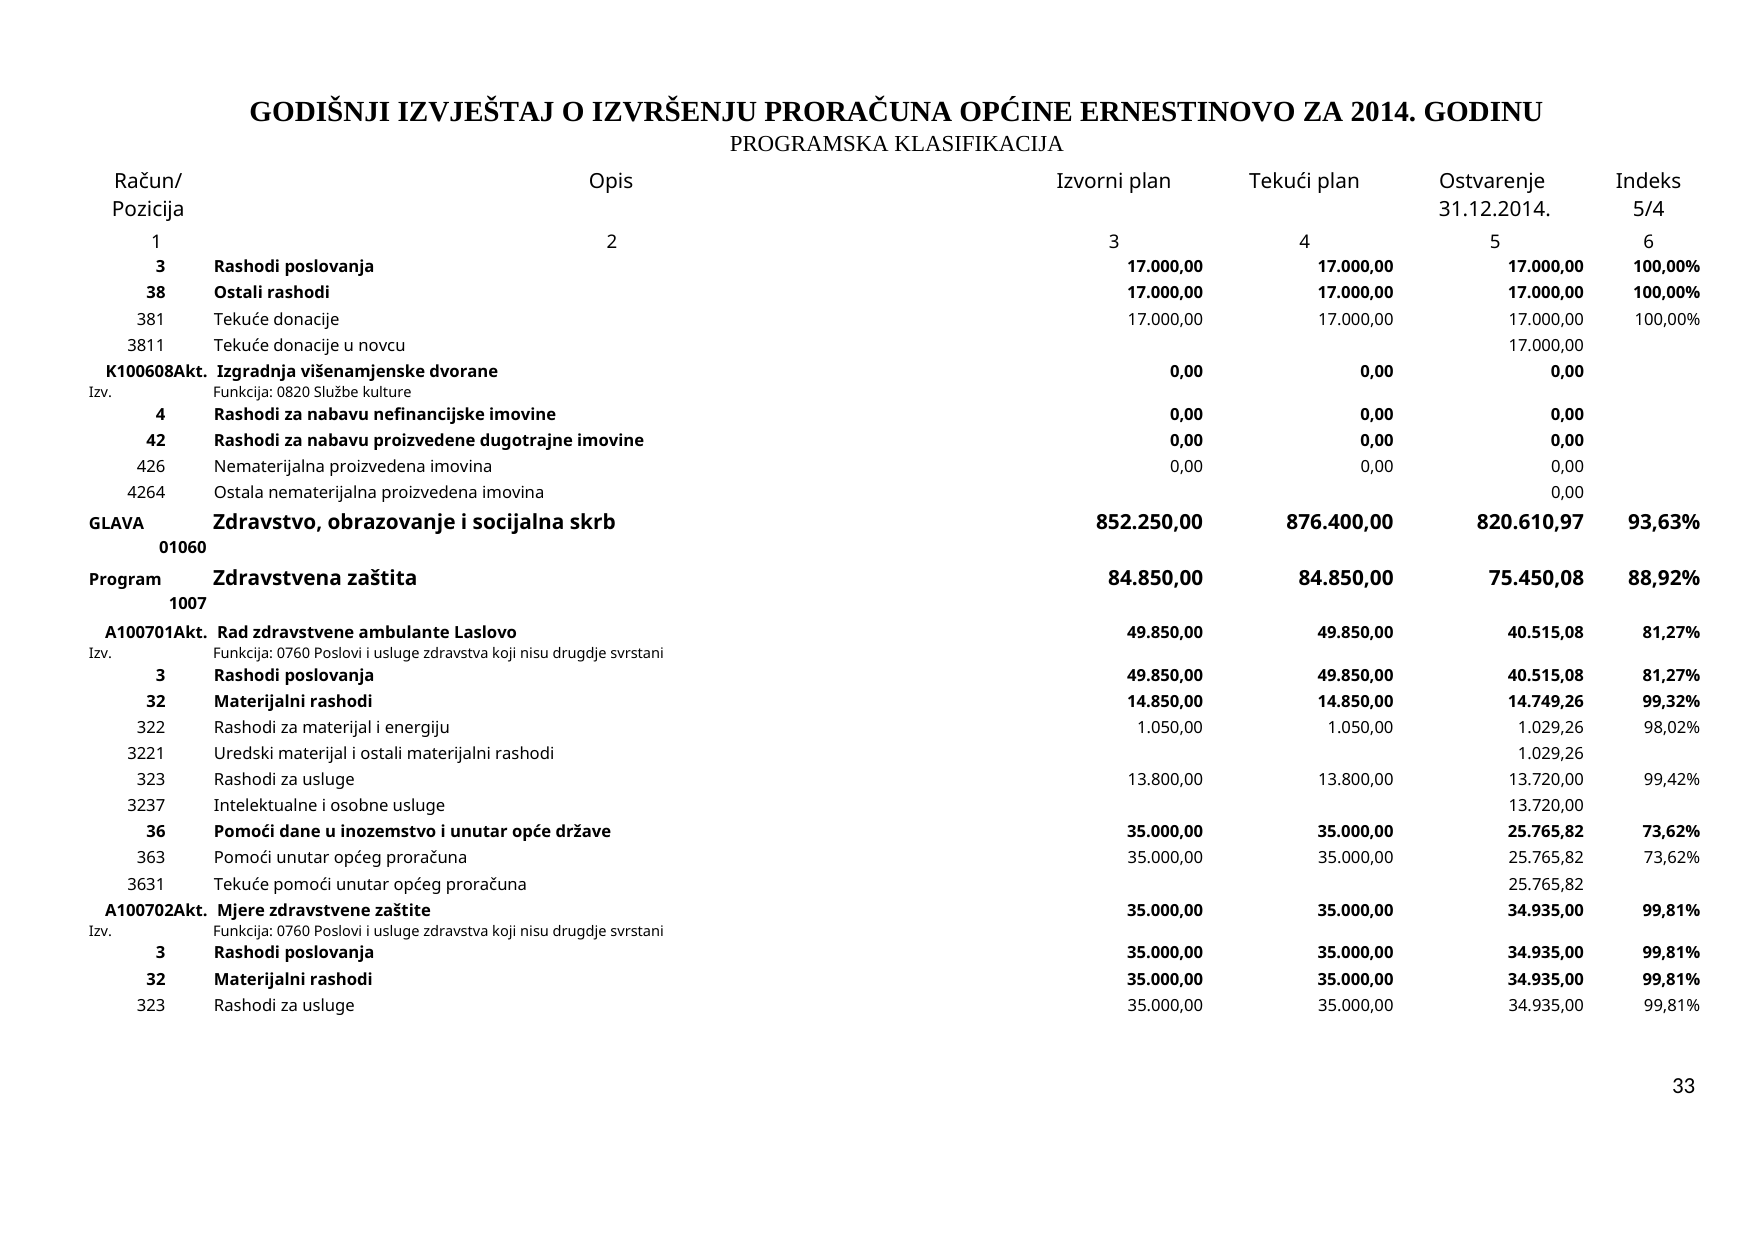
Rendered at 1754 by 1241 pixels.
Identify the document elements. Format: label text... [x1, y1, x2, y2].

text 38 Ostali rashodi 17.000,00 17.000,00 17.000,00 100,00% [89, 281, 1695, 304]
text 32 Materijalni rashodi 14.850,00 14.850,00 14.749,26 99,32% [89, 689, 1695, 712]
text 323 Rashodi za usluge 35.000,00 35.000,00 34.935,00 99,81% [89, 993, 1695, 1016]
text 323 Rashodi za usluge 13.800,00 13.800,00 13.720,00 99,42% [89, 768, 1695, 790]
text PROGRAMSKA KLASIFIKACIJA [89, 130, 1695, 157]
text 4 Rashodi za nabavu nefinancijske imovine 0,00 0,00 0,00 [89, 402, 1695, 425]
text 3 Rashodi poslovanja 35.000,00 35.000,00 34.935,00 99,81% [89, 941, 1695, 964]
text Izv. Funkcija: 0760 Poslovi i usluge zdravstva koji nisu drugdje svrstani [89, 643, 1695, 663]
text 32 Materijalni rashodi 35.000,00 35.000,00 34.935,00 99,81% [89, 967, 1695, 990]
text 3811 Tekuće donacije u novcu 17.000,00 [89, 333, 1695, 356]
text Račun/ Opis Izvorni plan Tekući plan Ostvarenje Indeks [89, 166, 1695, 194]
text 3221 Uredski materijal i ostali materijalni rashodi 1.029,26 [89, 742, 1695, 764]
text 3 Rashodi poslovanja 17.000,00 17.000,00 17.000,00 100,00% [89, 255, 1695, 278]
text 363 Pomoći unutar općeg proračuna 35.000,00 35.000,00 25.765,82 73,62% [89, 846, 1695, 869]
text 3631 Tekuće pomoći unutar općeg proračuna 25.765,82 [89, 872, 1695, 895]
text Izv. Funkcija: 0820 Službe kulture [89, 382, 1695, 402]
text Program Zdravstvena zaštita 84.850,00 84.850,00 75.450,08 88,92% [89, 563, 1695, 591]
text 4264 Ostala nematerijalna proizvedena imovina 0,00 [89, 481, 1695, 503]
text 426 Nematerijalna proizvedena imovina 0,00 0,00 0,00 [89, 454, 1695, 477]
text 3 Rashodi poslovanja 49.850,00 49.850,00 40.515,08 81,27% [89, 663, 1695, 686]
text A100702Akt. Mjere zdravstvene zaštite 35.000,00 35.000,00 34.935,00 99,81% [89, 898, 1695, 921]
text Izv. Funkcija: 0760 Poslovi i usluge zdravstva koji nisu drugdje svrstani [89, 921, 1695, 941]
text 36 Pomoći dane u inozemstvo i unutar opće države 35.000,00 35.000,00 25.765,82 73,62% [89, 820, 1695, 843]
text 1007 [89, 591, 1695, 614]
text 1 2 3 4 5 6 [89, 228, 1695, 253]
text GODIŠNJI IZVJEŠTAJ O IZVRŠENJU PRORAČUNA OPĆINE ERNESTINOVO ZA 2014. GODINU [89, 94, 1695, 128]
text 322 Rashodi za materijal i energiju 1.050,00 1.050,00 1.029,26 98,02% [89, 715, 1695, 738]
text Pozicija 31.12.2014. 5/4 [89, 194, 1695, 223]
text 42 Rashodi za nabavu proizvedene dugotrajne imovine 0,00 0,00 0,00 [89, 428, 1695, 451]
text K100608Akt. Izgradnja višenamjenske dvorane 0,00 0,00 0,00 [89, 359, 1695, 382]
text 3237 Intelektualne i osobne usluge 13.720,00 [89, 794, 1695, 817]
text GLAVA Zdravstvo, obrazovanje i socijalna skrb 852.250,00 876.400,00 820.610,97 93,63% [89, 507, 1695, 535]
text A100701Akt. Rad zdravstvene ambulante Laslovo 49.850,00 49.850,00 40.515,08 81,27% [89, 621, 1695, 643]
text 381 Tekuće donacije 17.000,00 17.000,00 17.000,00 100,00% [89, 307, 1695, 330]
text 01060 [89, 535, 1695, 558]
